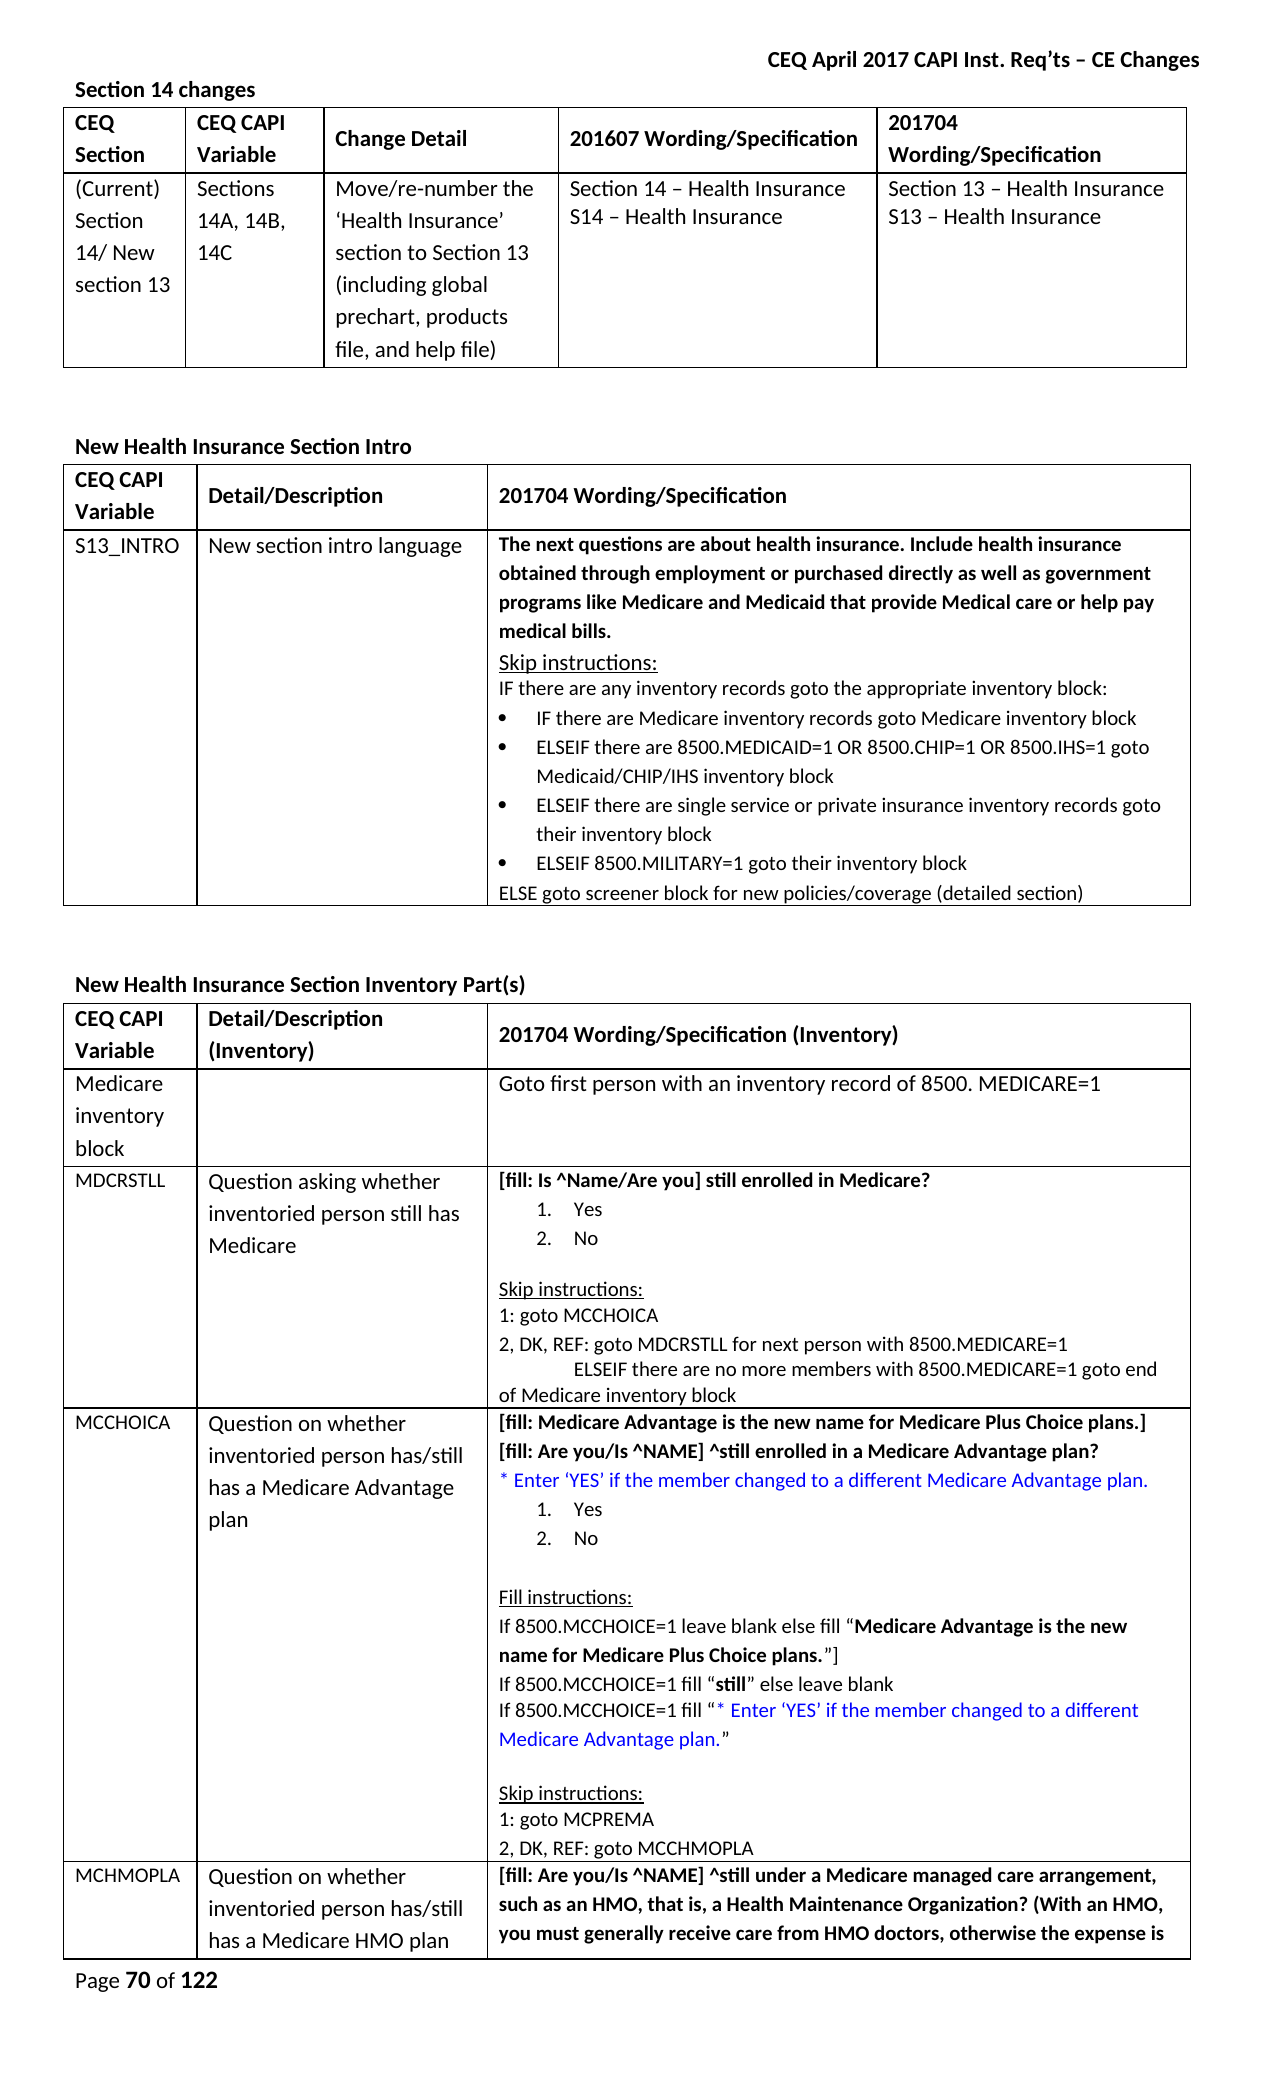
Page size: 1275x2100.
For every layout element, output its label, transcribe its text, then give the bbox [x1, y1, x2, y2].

text New Health Insurance Section Inventory Part(s) [75, 971, 1200, 999]
table_cell Medicare inventory block [64, 1070, 196, 1166]
table_header CEQ CAPI Variable [64, 465, 196, 529]
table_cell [488, 1862, 1190, 1958]
table_cell Section 13 – Health Insurance S13 – Health Insurance [878, 174, 1186, 367]
table_cell Section 14 – Health Insurance S14 – Health Insurance [559, 174, 876, 367]
table_header Detail/Description [198, 465, 487, 529]
text New Health Insurance Section Intro [75, 432, 1200, 460]
text Section 14 changes [75, 75, 1200, 103]
table_cell [fill: Medicare Advantage is the new name for Medicare Plus Choice plans.] [fill: Are you/Is ^NAME] ^still enrolled in a Medicare Advantage plan? * Enter ‘YES’ if the member changed to a different Medicare Advantage plan. Yes No Fill instructions: If 8500.MCCHOICE=1 leave blank else fill “Medicare Advantage is the new name for Medicare Plus Choice plans.”] If 8500.MCCHOICE=1 fill “still” else leave blank If 8500.MCCHOICE=1 fill “* Enter ‘YES’ if the member changed to a different Medicare Advantage plan.” Skip instructions: 1: goto MCPREMA 2, DK, REF: goto MCCHMOPLA [488, 1409, 1190, 1861]
table_cell Question asking whether inventoried person still has Medicare [198, 1167, 487, 1407]
table_cell S13_INTRO [64, 531, 196, 905]
table_header 201607 Wording/Specification [559, 108, 876, 172]
table_cell The next questions are about health insurance. Include health insurance obtained through employment or purchased directly as well as government programs like Medicare and Medicaid that provide Medical care or help pay medical bills. Skip instructions: IF there are any inventory records goto the appropriate inventory block: IF there are Medicare inventory records goto Medicare inventory block ELSEIF there are 8500.MEDICAID=1 OR 8500.CHIP=1 OR 8500.IHS=1 goto Medicaid/CHIP/IHS inventory block ELSEIF there are single service or private insurance inventory records goto their inventory block ELSEIF 8500.MILITARY=1 goto their inventory block ELSE goto screener block for new policies/coverage (detailed section) [488, 531, 1190, 905]
table_cell Question on whether inventoried person has/still has a Medicare Advantage plan [198, 1409, 487, 1861]
table_cell Move/re-number the ‘Health Insurance’ section to Section 13 (including global prechart, products file, and help file) [325, 174, 558, 367]
table_cell MCCHOICA [64, 1409, 196, 1861]
table_cell Sections 14A, 14B, 14C [186, 174, 323, 367]
table_cell (Current) Section 14/ New section 13 [64, 174, 185, 367]
table_cell MDCRSTLL [64, 1167, 196, 1407]
table_header Change Detail [325, 108, 558, 172]
table_header CEQ Section [64, 108, 185, 172]
table_header Detail/Description (Inventory) [198, 1004, 487, 1068]
table_cell [fill: Is ^Name/Are you] still enrolled in Medicare? Yes No Skip instructions: 1: goto MCCHOICA 2, DK, REF: goto MDCRSTLL for next person with 8500.MEDICARE=1 ELSEIF there are no more members with 8500.MEDICARE=1 goto end of Medicare inventory block [488, 1167, 1190, 1407]
table_cell New section intro language [198, 531, 487, 905]
table_header CEQ CAPI Variable [64, 1004, 196, 1068]
table_cell Goto first person with an inventory record of 8500. MEDICARE=1 [488, 1070, 1190, 1166]
table_header 201704 Wording/Specification [488, 465, 1190, 529]
table_cell [198, 1070, 487, 1166]
table_header CEQ CAPI Variable [186, 108, 323, 172]
table_header 201704 Wording/Specification (Inventory) [488, 1004, 1190, 1068]
table_cell MCHMOPLA [64, 1862, 196, 1958]
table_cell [198, 1862, 487, 1958]
table_header 201704 Wording/Specification [878, 108, 1186, 172]
